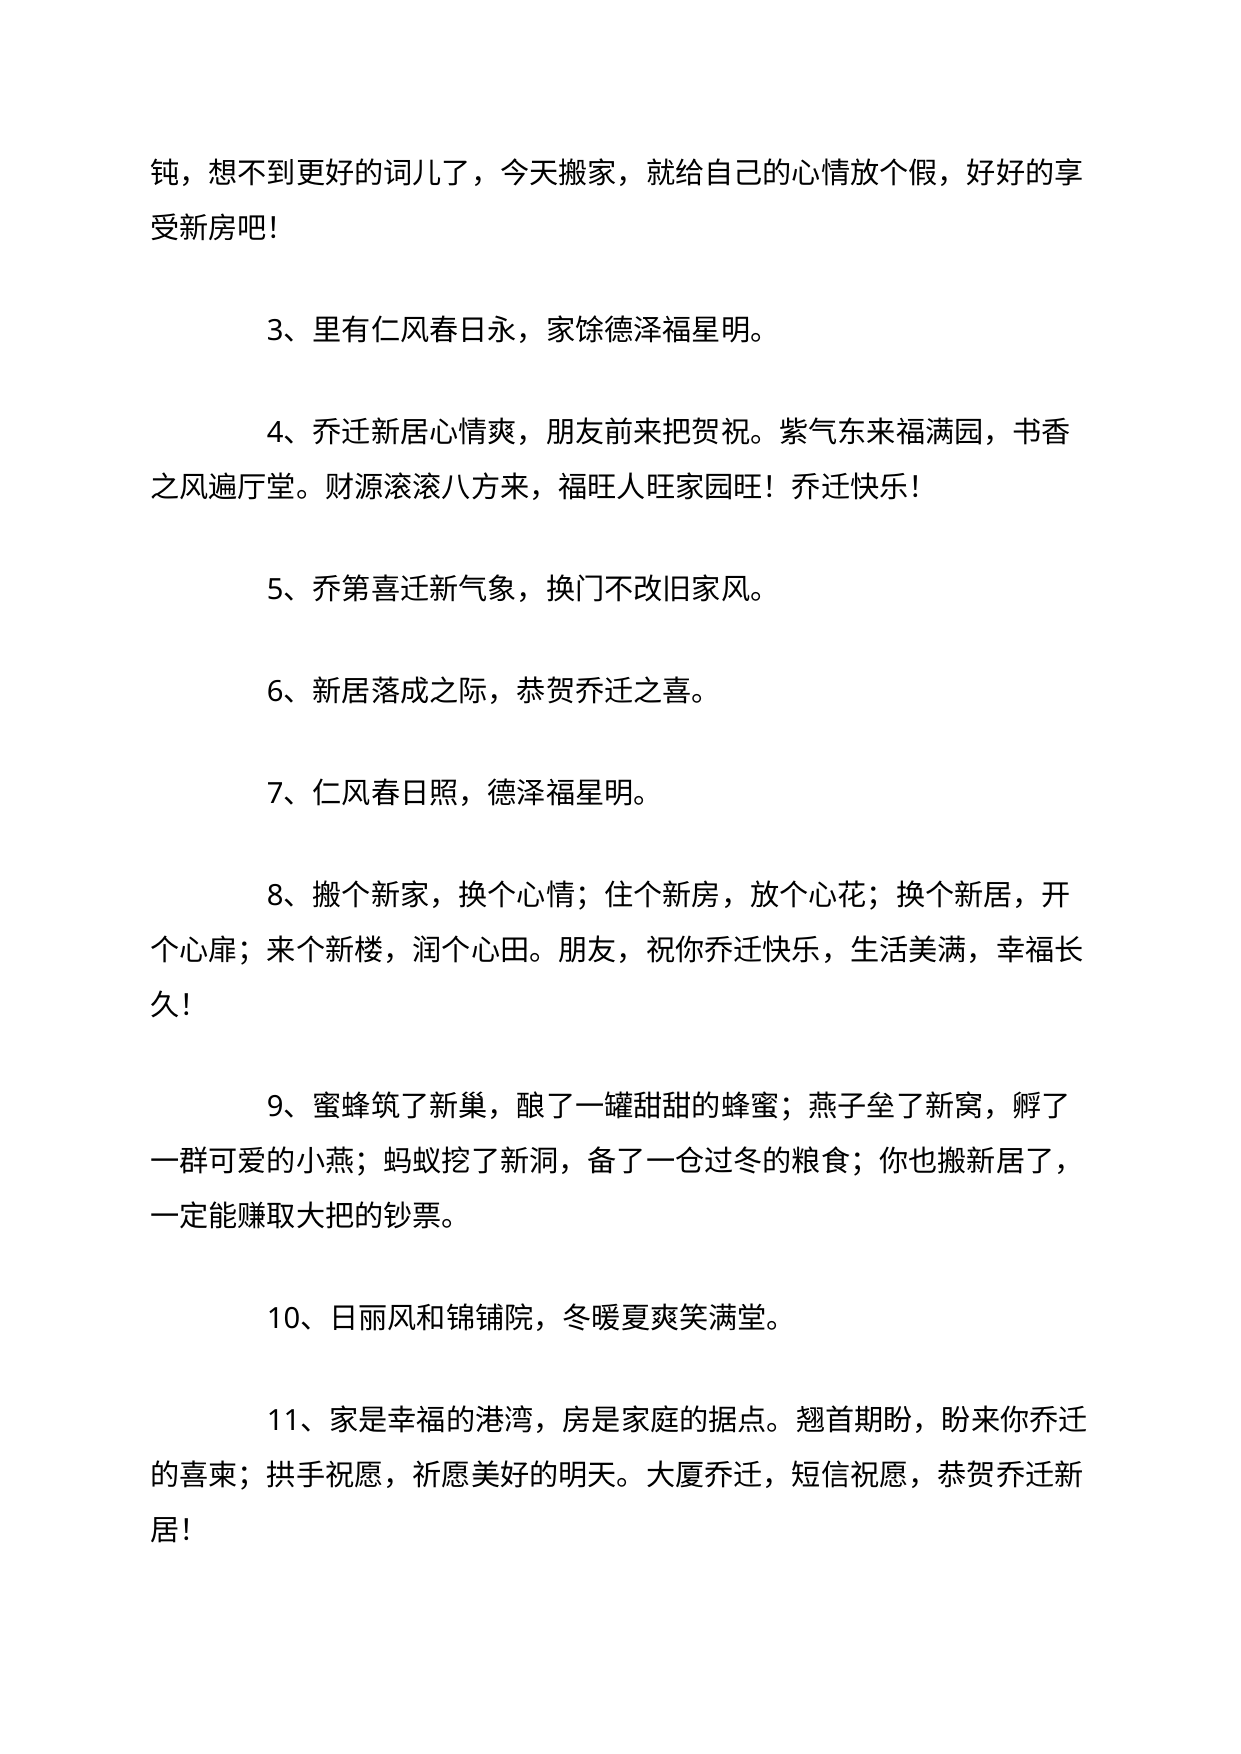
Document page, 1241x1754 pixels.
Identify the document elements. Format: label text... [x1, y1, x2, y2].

text 4、乔迁新居心情爽，朋友前来把贺祝。紫气东来福满园，书香之风遍厅堂。财源滚滚八方来，福旺人旺家园旺！乔迁快乐！ [150, 409, 1090, 506]
text 10、日丽风和锦铺院，冬暖夏爽笑满堂。 [150, 1295, 1090, 1337]
text 5、乔第喜迁新气象，换门不改旧家风。 [150, 565, 1090, 608]
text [150, 150, 1090, 247]
text 3、里有仁风春日永，家馀德泽福星明。 [150, 307, 1090, 349]
text 11、家是幸福的港湾，房是家庭的据点。翘首期盼，盼来你乔迁的喜柬；拱手祝愿，祈愿美好的明天。大厦乔迁，短信祝愿，恭贺乔迁新居！ [150, 1397, 1090, 1549]
text 6、新居落成之际，恭贺乔迁之喜。 [150, 667, 1090, 710]
text 8、搬个新家，换个心情；住个新房，放个心花；换个新居，开个心扉；来个新楼，润个心田。朋友，祝你乔迁快乐，生活美满，幸福长久！ [150, 871, 1090, 1023]
text 7、仁风春日照，德泽福星明。 [150, 769, 1090, 812]
text 9、蜜蜂筑了新巢，酿了一罐甜甜的蜂蜜；燕子垒了新窝，孵了一群可爱的小燕；蚂蚁挖了新洞，备了一仓过冬的粮食；你也搬新居了，一定能赚取大把的钞票。 [150, 1083, 1090, 1235]
